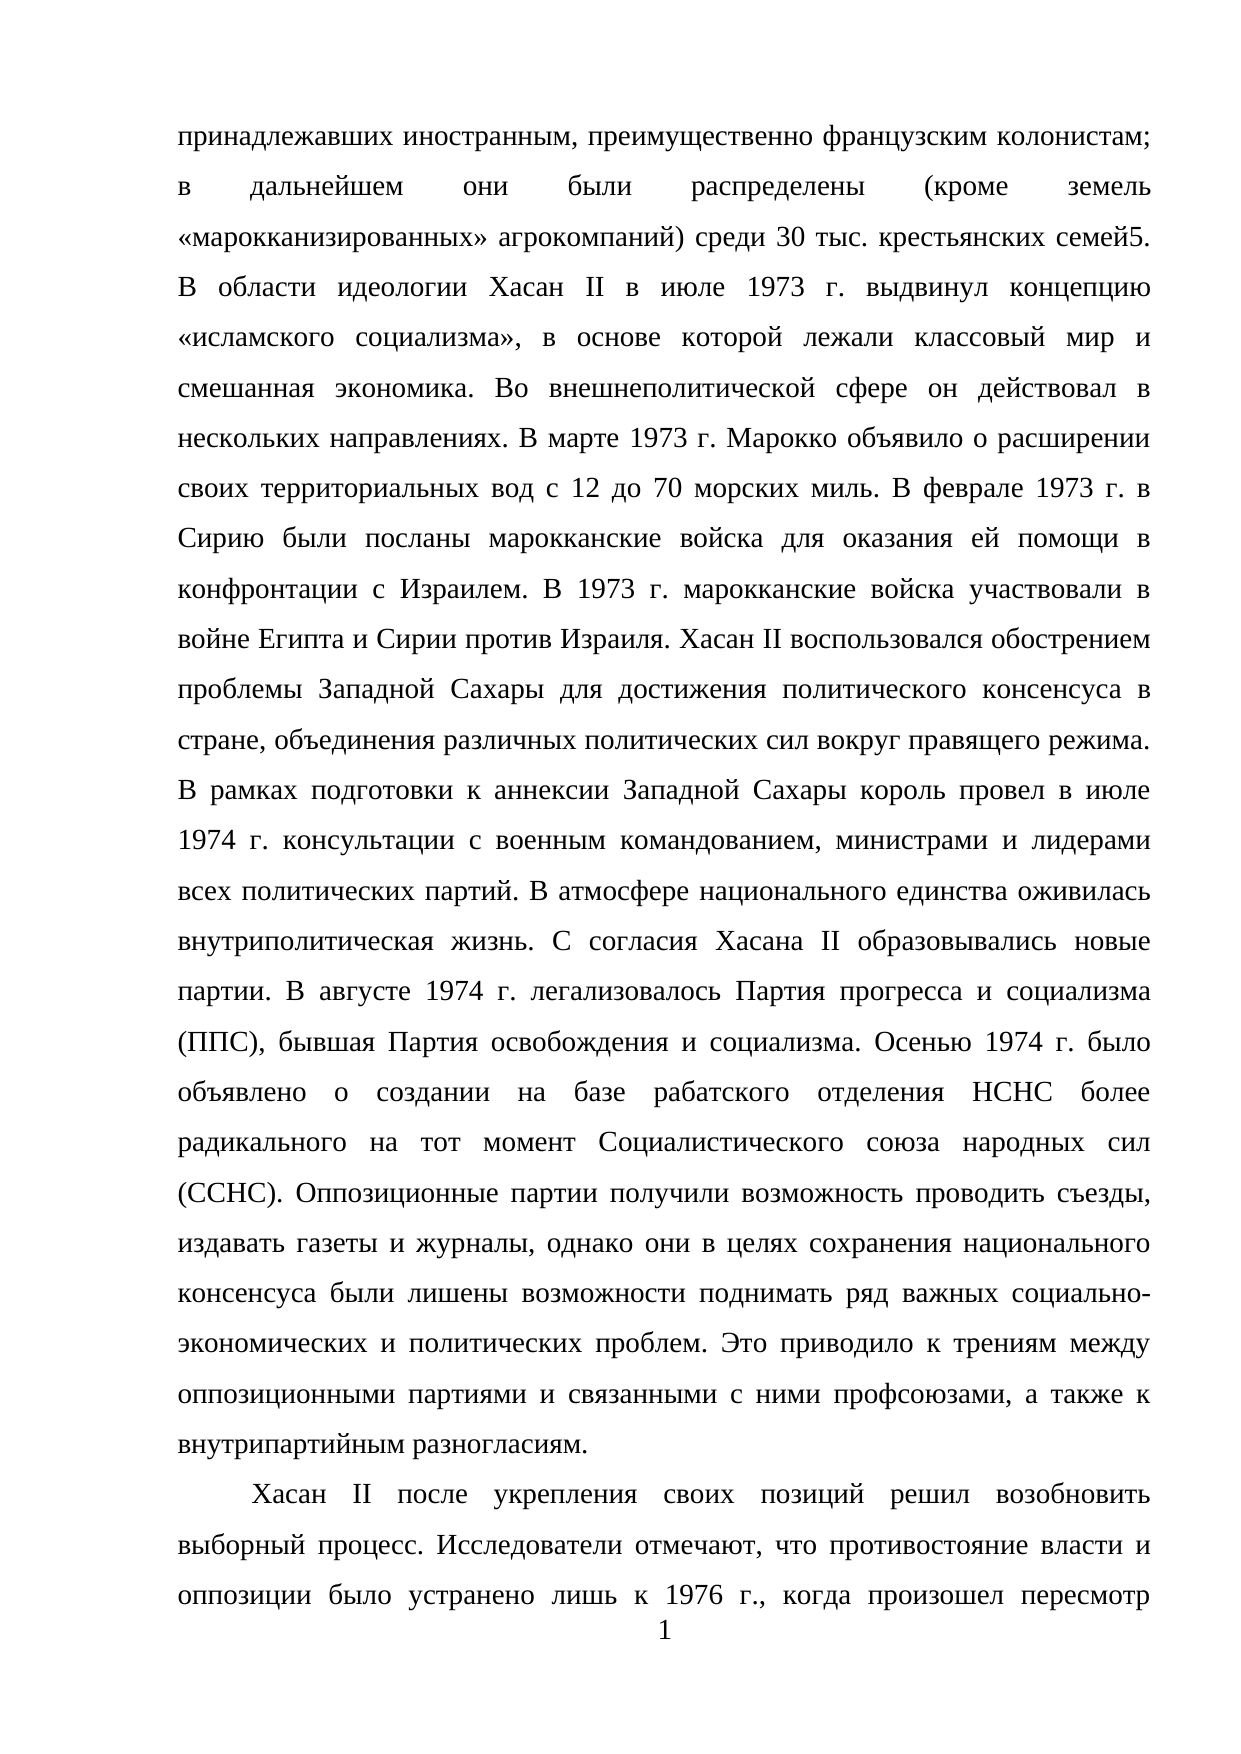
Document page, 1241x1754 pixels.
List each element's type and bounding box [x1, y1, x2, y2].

text [177, 118, 1152, 1460]
text [177, 1477, 1152, 1611]
